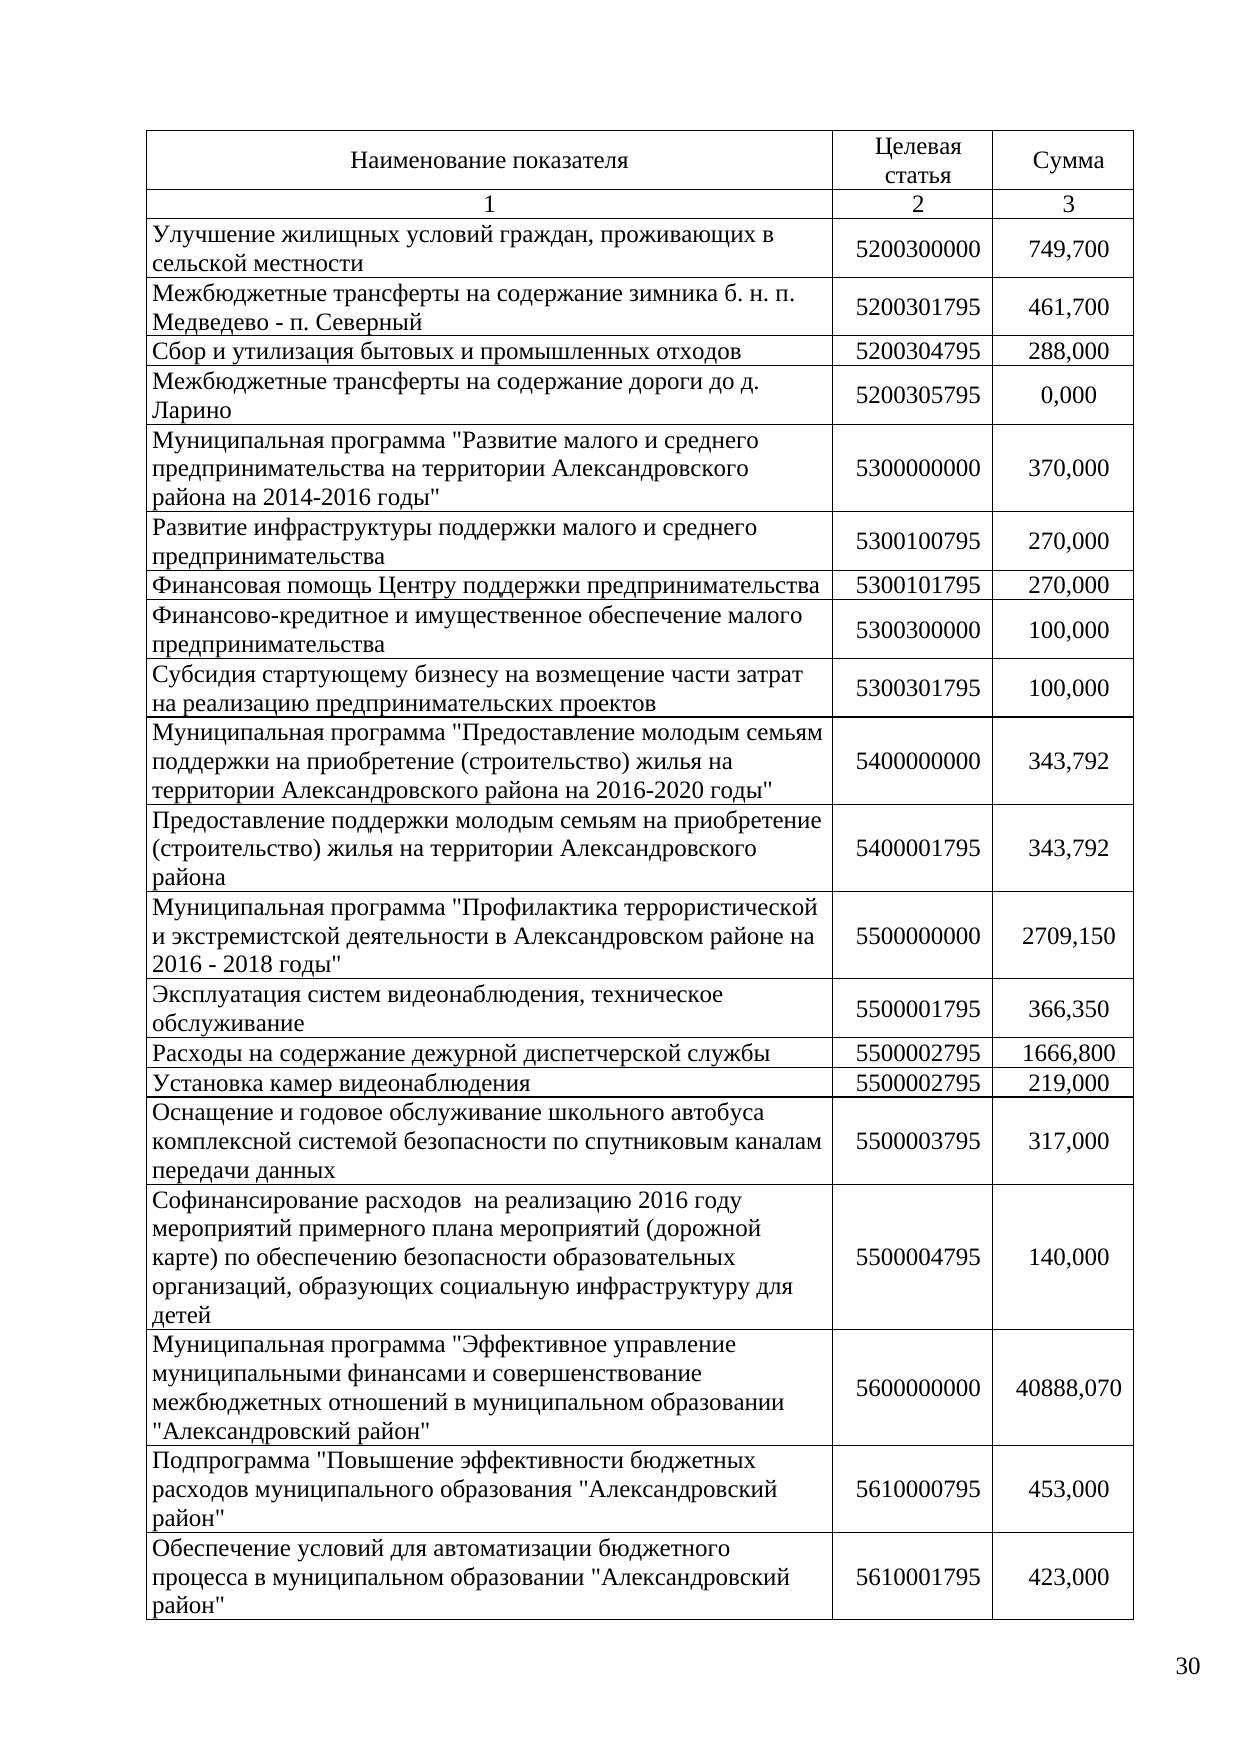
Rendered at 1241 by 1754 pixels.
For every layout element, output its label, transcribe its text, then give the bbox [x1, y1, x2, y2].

table_cell Муниципальная программа "Эффективное управление муниципальными финансами и совершенствование межбюджетных отношений в муниципальном образовании "Александровский район" [147, 1330, 832, 1444]
table_cell 270,000 [993, 512, 1133, 569]
table_cell 423,000 [993, 1533, 1133, 1619]
table_cell 5500000000 [833, 892, 992, 978]
table_cell 5300100795 [833, 512, 992, 569]
table_cell Финансовая помощь Центру поддержки предпринимательства [147, 571, 832, 599]
table_cell 100,000 [993, 659, 1133, 716]
table_cell 100,000 [993, 600, 1133, 658]
table_cell 3 [993, 190, 1133, 218]
table_header Наименование показателя [147, 131, 832, 188]
table_header Целевая статья [833, 131, 992, 188]
table_cell 1 [147, 190, 832, 218]
table_cell 40888,070 [993, 1330, 1133, 1444]
table_cell 5610001795 [833, 1533, 992, 1619]
table_cell Софинансирование расходов на реализацию 2016 году мероприятий примерного плана мероприятий (дорожной карте) по обеспечению безопасности образовательных организаций, образующих социальную инфраструктуру для детей [147, 1185, 832, 1328]
table_cell 5600000000 [833, 1330, 992, 1444]
table_cell 5300300000 [833, 600, 992, 658]
table_cell 219,000 [993, 1068, 1133, 1096]
table_cell 343,792 [993, 718, 1133, 804]
table_cell 140,000 [993, 1185, 1133, 1328]
table_cell Оснащение и годовое обслуживание школьного автобуса комплексной системой безопасности по спутниковым каналам передачи данных [147, 1098, 832, 1184]
table_cell 5200301795 [833, 278, 992, 335]
table_cell 270,000 [993, 571, 1133, 599]
table_cell Обеспечение условий для автоматизации бюджетного процесса в муниципальном образовании "Александровский район" [147, 1533, 832, 1619]
table_cell 370,000 [993, 425, 1133, 511]
table_cell 288,000 [993, 336, 1133, 365]
table_cell Муниципальная программа "Профилактика террористической и экстремистской деятельности в Александровском районе на 2016 - 2018 годы" [147, 892, 832, 978]
table_cell Улучшение жилищных условий граждан, проживающих в сельской местности [147, 219, 832, 277]
table_cell 1666,800 [993, 1038, 1133, 1067]
table_cell 2709,150 [993, 892, 1133, 978]
table_cell Эксплуатация систем видеонаблюдения, техническое обслуживание [147, 979, 832, 1037]
table_cell 5300101795 [833, 571, 992, 599]
table_cell Развитие инфраструктуры поддержки малого и среднего предпринимательства [147, 512, 832, 569]
table_cell Расходы на содержание дежурной диспетчерской службы [147, 1038, 832, 1067]
table_cell 461,700 [993, 278, 1133, 335]
table_cell 5400000000 [833, 718, 992, 804]
table_cell Предоставление поддержки молодым семьям на приобретение (строительство) жилья на территории Александровского района [147, 805, 832, 891]
table_cell 343,792 [993, 805, 1133, 891]
table_cell Финансово-кредитное и имущественное обеспечение малого предпринимательства [147, 600, 832, 658]
table_cell Межбюджетные трансферты на содержание дороги до д. Ларино [147, 366, 832, 424]
table_cell 5500004795 [833, 1185, 992, 1328]
table_cell Сбор и утилизация бытовых и промышленных отходов [147, 336, 832, 365]
table_cell Подпрограмма "Повышение эффективности бюджетных расходов муниципального образования "Александровский район" [147, 1446, 832, 1532]
table_cell 749,700 [993, 219, 1133, 277]
table_cell 5300000000 [833, 425, 992, 511]
table_cell 5500003795 [833, 1098, 992, 1184]
table_cell 5400001795 [833, 805, 992, 891]
table_cell 5200300000 [833, 219, 992, 277]
table_cell Муниципальная программа "Предоставление молодым семьям поддержки на приобретение (строительство) жилья на территории Александровского района на 2016-2020 годы" [147, 718, 832, 804]
table_cell 5500001795 [833, 979, 992, 1037]
table_cell 5200304795 [833, 336, 992, 365]
table_cell 5200305795 [833, 366, 992, 424]
table_cell 366,350 [993, 979, 1133, 1037]
table_cell 317,000 [993, 1098, 1133, 1184]
table_cell Субсидия стартующему бизнесу на возмещение части затрат на реализацию предпринимательских проектов [147, 659, 832, 716]
table_cell 2 [833, 190, 992, 218]
table_cell 0,000 [993, 366, 1133, 424]
table_cell Установка камер видеонаблюдения [147, 1068, 832, 1096]
table_cell 5610000795 [833, 1446, 992, 1532]
table_cell Межбюджетные трансферты на содержание зимника б. н. п. Медведево - п. Северный [147, 278, 832, 335]
table_cell 5300301795 [833, 659, 992, 716]
table_cell 5500002795 [833, 1038, 992, 1067]
table_cell 453,000 [993, 1446, 1133, 1532]
table_cell Муниципальная программа "Развитие малого и среднего предпринимательства на территории Александровского района на 2014-2016 годы" [147, 425, 832, 511]
table_header Сумма [993, 131, 1133, 188]
table_cell 5500002795 [833, 1068, 992, 1096]
